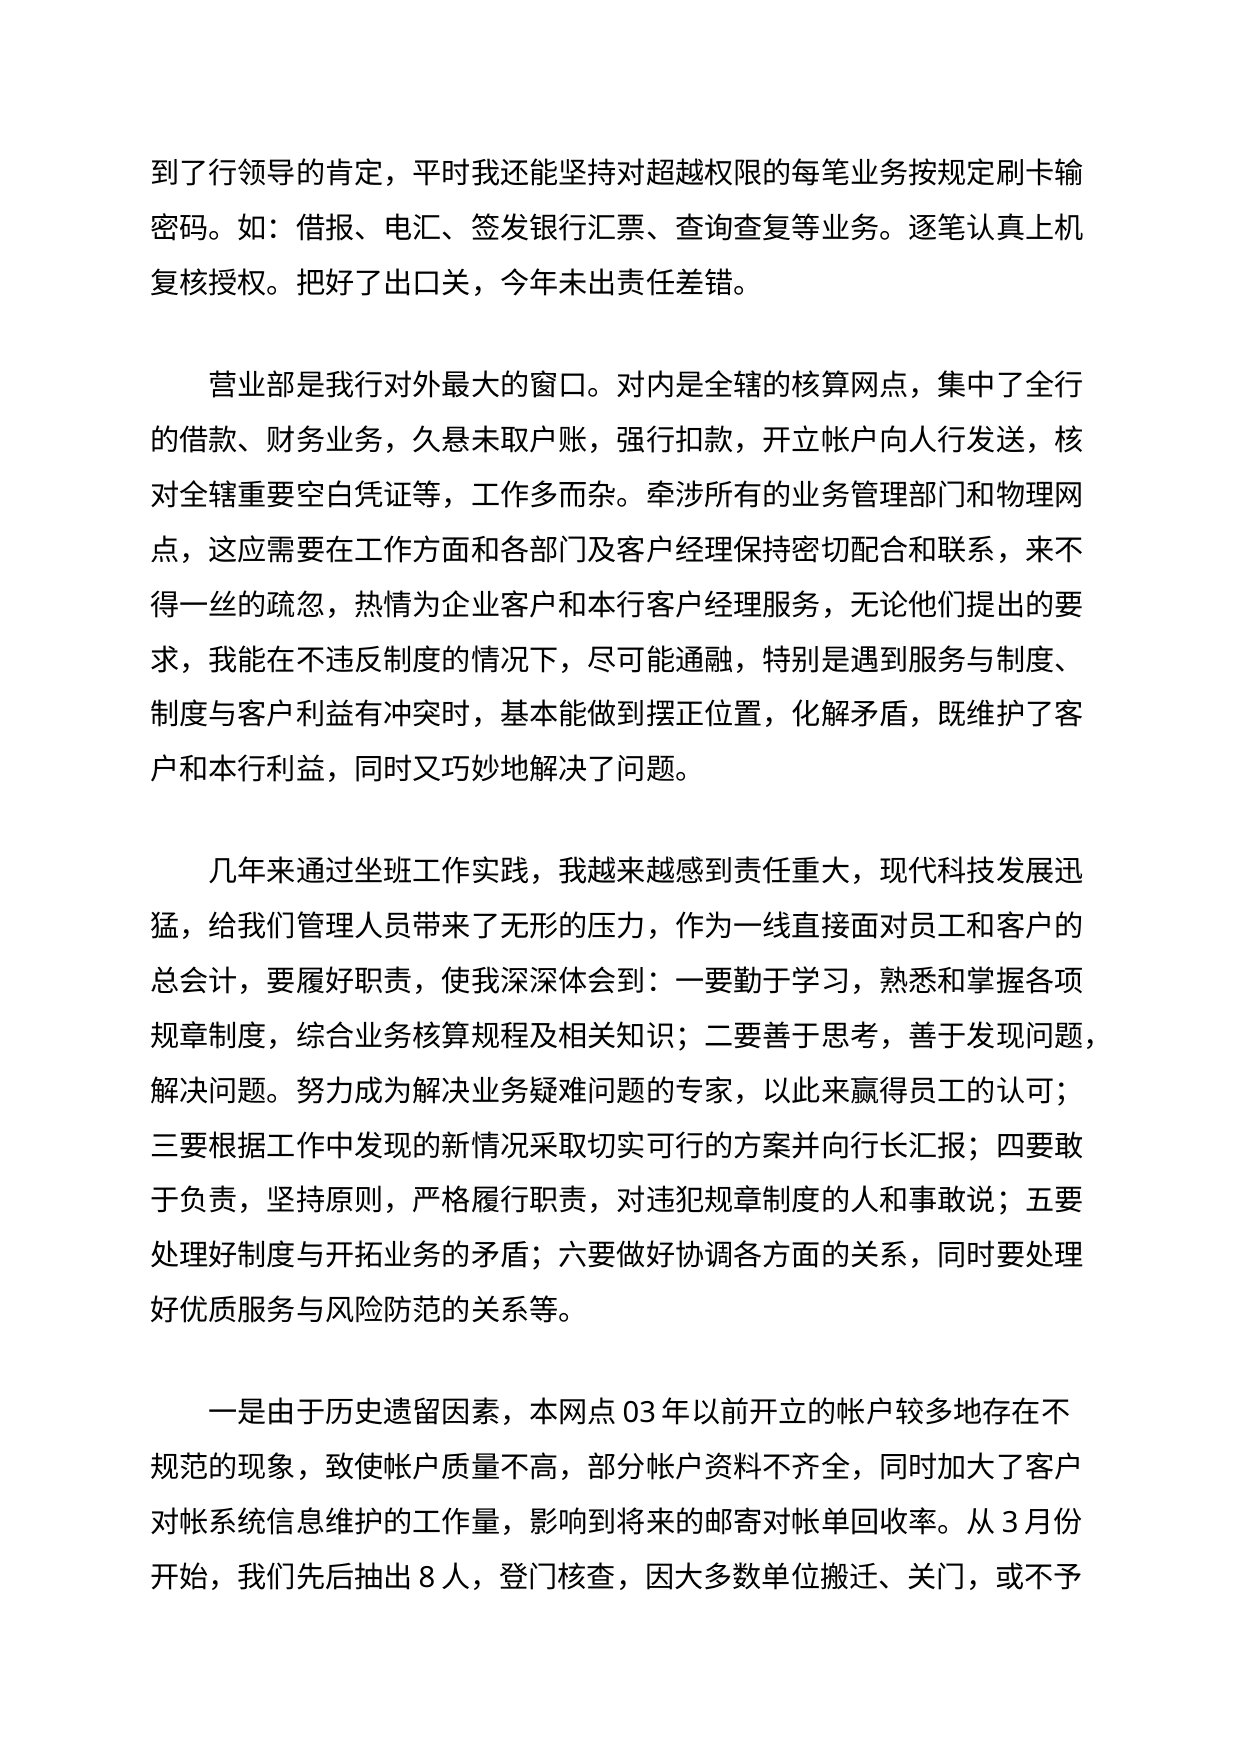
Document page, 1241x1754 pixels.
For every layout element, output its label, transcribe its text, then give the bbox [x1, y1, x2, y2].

text 几年来通过坐班工作实践，我越来越感到责任重大，现代科技发展迅猛，给我们管理人员带来了无形的压力，作为一线直接面对员工和客户的总会计，要履好职责，使我深深体会到：一要勤于学习，熟悉和掌握各项规章制度，综合业务核算规程及相关知识；二要善于思考，善于发现问题，解决问题。努力成为解决业务疑难问题的专家，以此来赢得员工的认可；三要根据工作中发现的新情况采取切实可行的方案并向行长汇报；四要敢于负责，坚持原则，严格履行职责，对违犯规章制度的人和事敢说；五要处理好制度与开拓业务的矛盾；六要做好协调各方面的关系，同时要处理好优质服务与风险防范的关系等。 [150, 848, 1090, 1329]
text 营业部是我行对外最大的窗口。对内是全辖的核算网点，集中了全行的借款、财务业务，久悬未取户账，强行扣款，开立帐户向人行发送，核对全辖重要空白凭证等，工作多而杂。牵涉所有的业务管理部门和物理网点，这应需要在工作方面和各部门及客户经理保持密切配合和联系，来不得一丝的疏忽，热情为企业客户和本行客户经理服务，无论他们提出的要求，我能在不违反制度的情况下，尽可能通融，特别是遇到服务与制度、制度与客户利益有冲突时，基本能做到摆正位置，化解矛盾，既维护了客户和本行利益，同时又巧妙地解决了问题。 [150, 362, 1090, 788]
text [150, 1388, 1090, 1596]
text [150, 150, 1090, 302]
